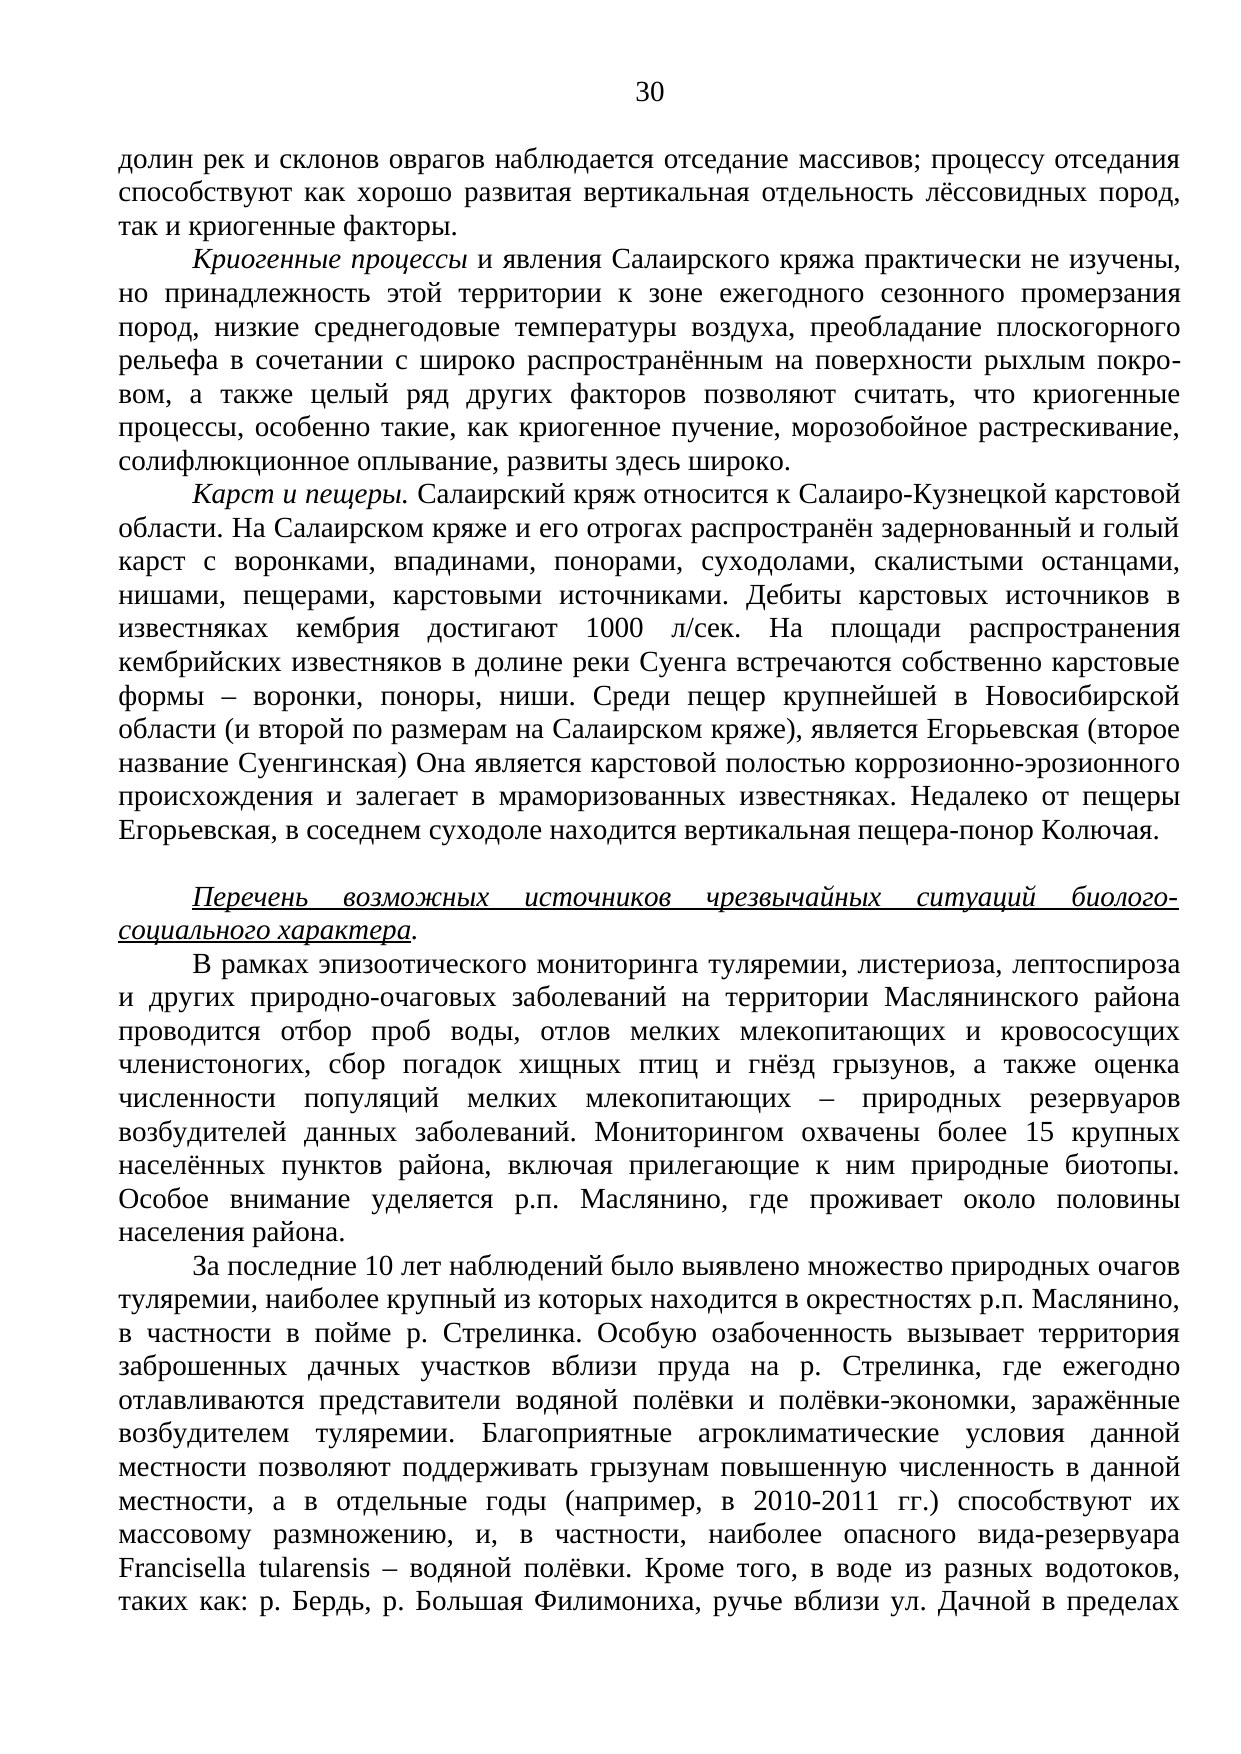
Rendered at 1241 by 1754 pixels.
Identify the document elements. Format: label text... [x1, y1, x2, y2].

text В рамках эпизоотического мониторинга туляремии, листериоза, лептоспироза и других природно-очаговых заболеваний на территории Маслянинского района проводится отбор проб воды, отлов мелких млекопитающих и кровососущих членистоногих, сбор погадок хищных птиц и гнёзд грызунов, а также оценка численности популяций мелких млекопитающих – природных резервуаров возбудителей данных заболеваний. Мониторингом охвачены более 15 крупных населённых пунктов района, включая прилегающие к ним природные биотопы. Особое внимание уделяется р.п. Маслянино, где проживает около половины населения района. [118, 946, 1181, 1248]
text Перечень возможных источников чрезвычайных ситуаций биолого-социального характера. [118, 879, 1181, 946]
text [118, 1248, 1181, 1617]
text Карст и пещеры. Салаирский кряж относится к Салаиро-Кузнецкой карстовой области. На Салаирском кряже и его отрогах распространён задернованный и голый карст с воронками, впадинами, понорами, суходолами, скалистыми останцами, нишами, пещерами, карстовыми источниками. Дебиты карстовых источников в известняках кембрия достигают 1000 л/сек. На площади распространения кембрийских известняков в долине реки Суенга встречаются собственно карстовые формы – воронки, поноры, ниши. Среди пещер крупнейшей в Новосибирской области (и второй по размерам на Салаирском кряже), является Егорьевская (второе название Суенгинская) Она является карстовой полостью коррозионно-эрозионного происхождения и залегает в мраморизованных известняках. Недалеко от пещеры Егорьевская, в соседнем суходоле находится вертикальная пещера-понор Колючая. [118, 476, 1181, 845]
text Криогенные процессы и явления Салаирского кряжа практически не изучены, но принадлежность этой территории к зоне ежегодного сезонного промерзания пород, низкие среднегодовые температуры воздуха, преобладание плоскогорного рельефа в сочетании с широко распространённым на поверхности рыхлым покровом, а также целый ряд других факторов позволяют считать, что криогенные процессы, особенно такие, как криогенное пучение, морозобойное растрескивание, солифлюкционное оплывание, развиты здесь широко. [118, 242, 1181, 476]
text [118, 141, 1181, 242]
